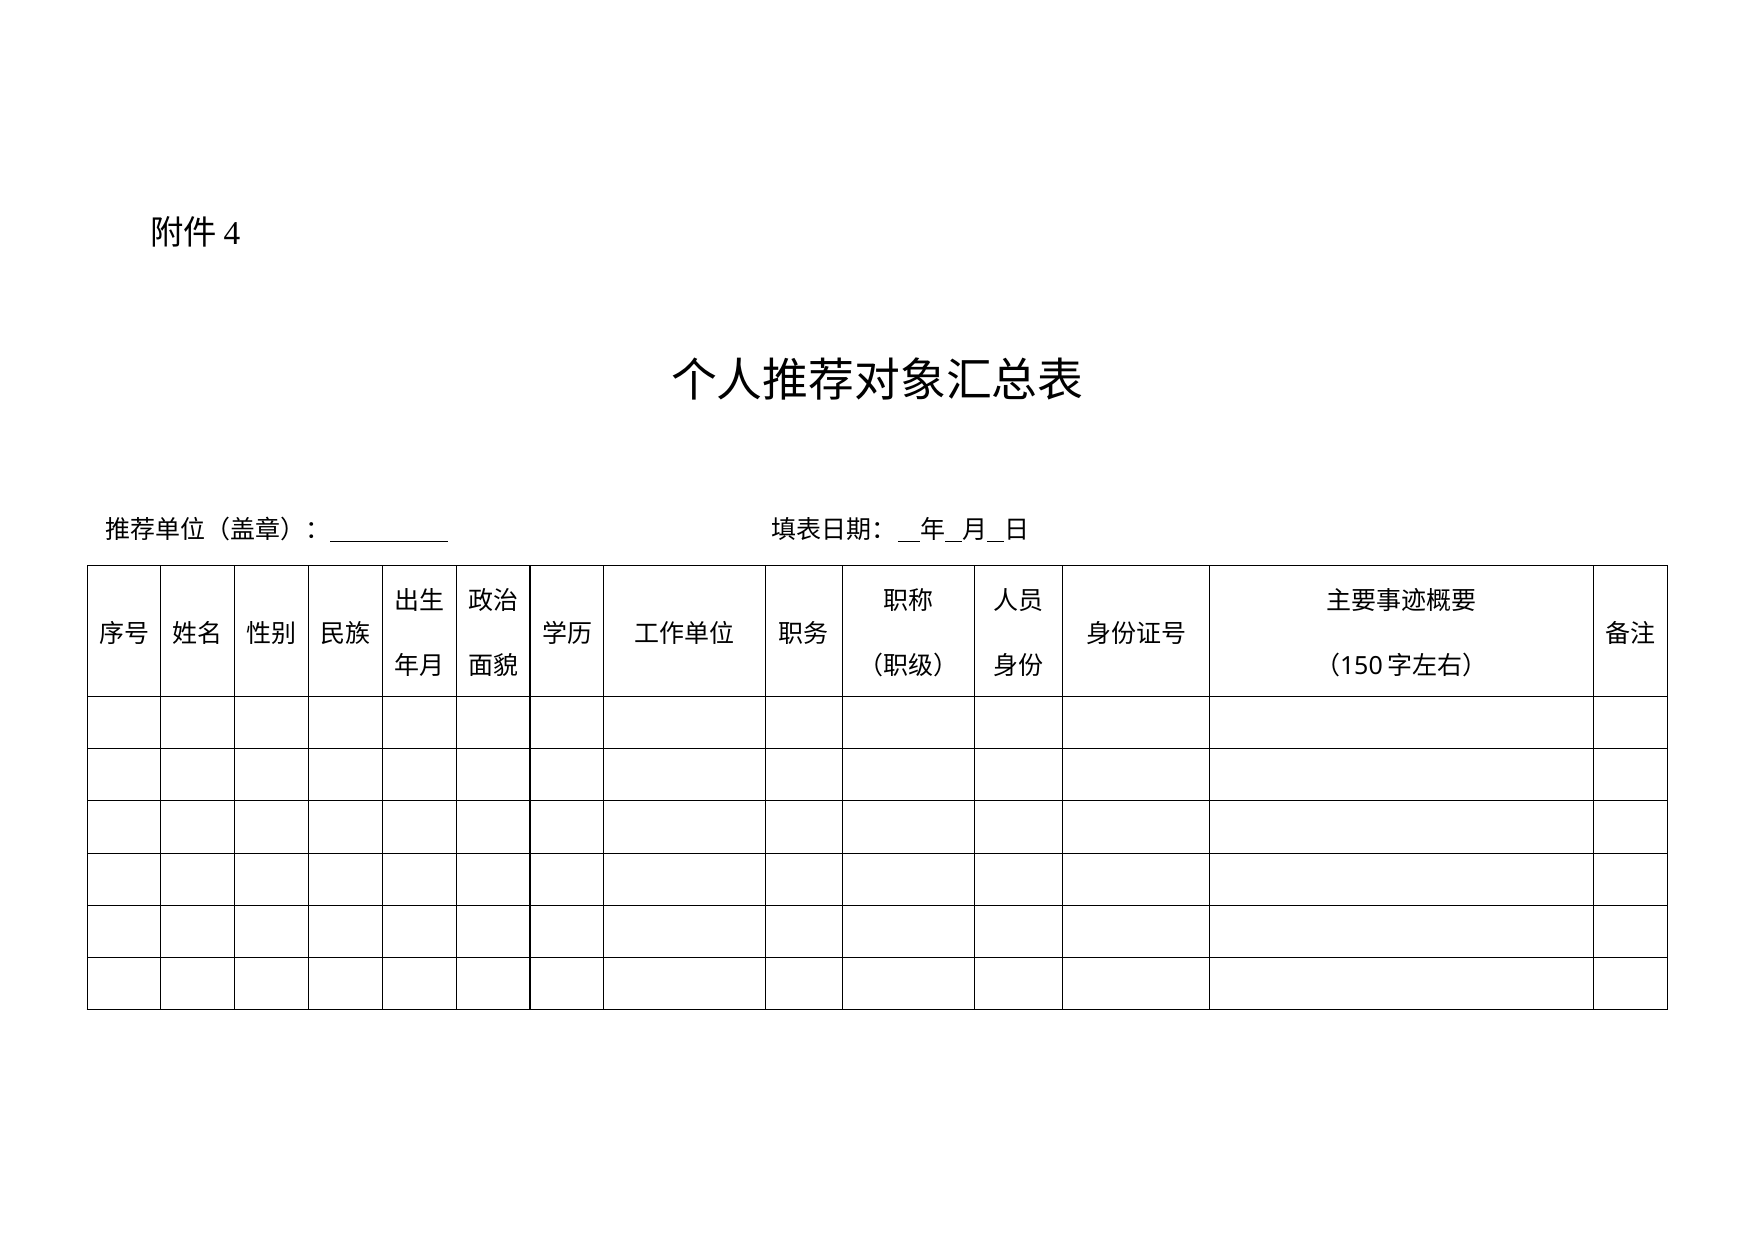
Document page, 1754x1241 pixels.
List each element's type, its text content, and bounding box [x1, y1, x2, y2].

table_cell [457, 749, 529, 800]
table_cell [383, 906, 456, 957]
table_cell [766, 854, 842, 904]
table_cell 出生 年月 [383, 566, 456, 696]
table_cell 备注 [1594, 566, 1667, 696]
table_cell [604, 854, 765, 904]
table_cell [843, 697, 974, 748]
table_cell [604, 749, 765, 800]
table_cell [975, 697, 1062, 748]
table_cell [309, 906, 382, 957]
table_cell [457, 697, 529, 748]
table_cell [531, 854, 603, 904]
table_cell [235, 854, 308, 904]
table_cell 身份证号 [1063, 566, 1209, 696]
table_cell [1210, 749, 1593, 800]
table_cell [1210, 854, 1593, 904]
table_cell [383, 749, 456, 800]
table_cell [975, 749, 1062, 800]
table_cell [235, 749, 308, 800]
table_cell [1063, 906, 1209, 957]
table_cell [1063, 958, 1209, 1009]
table_cell [161, 958, 234, 1009]
table_cell [1210, 697, 1593, 748]
table_cell [975, 906, 1062, 957]
table_cell [975, 854, 1062, 904]
table_cell [161, 906, 234, 957]
table_cell 工作单位 [604, 566, 765, 696]
table_cell [604, 906, 765, 957]
table_cell 姓名 [161, 566, 234, 696]
table_cell 主要事迹概要 （150字左右） [1210, 566, 1593, 696]
table_cell [1594, 958, 1667, 1009]
table_cell [1594, 697, 1667, 748]
table_cell [975, 801, 1062, 852]
table_cell [235, 958, 308, 1009]
table_cell [383, 958, 456, 1009]
table_cell [843, 749, 974, 800]
table_cell [1210, 906, 1593, 957]
table_cell [309, 801, 382, 852]
text 个人推荐对象汇总表 [150, 328, 1604, 425]
table_cell 学历 [531, 566, 603, 696]
table_cell [383, 854, 456, 904]
table_cell [1063, 801, 1209, 852]
table_cell [766, 697, 842, 748]
table_cell [1594, 854, 1667, 904]
table_header 推荐单位（盖章）： 填表日期： 年 月 日 [87, 490, 1667, 565]
table_cell 性别 [235, 566, 308, 696]
table_cell [161, 749, 234, 800]
table_cell [1063, 697, 1209, 748]
table_cell [457, 801, 529, 852]
table_cell [88, 854, 160, 904]
table_cell [235, 906, 308, 957]
table_cell [88, 749, 160, 800]
table_cell [88, 801, 160, 852]
table_cell [309, 697, 382, 748]
table_cell [1594, 749, 1667, 800]
table_cell [531, 906, 603, 957]
table_cell [88, 958, 160, 1009]
table_cell [531, 801, 603, 852]
table_cell 政治 面貌 [457, 566, 529, 696]
table_cell [1063, 749, 1209, 800]
table_cell 序号 [88, 566, 160, 696]
table_cell [1210, 958, 1593, 1009]
table_cell [383, 801, 456, 852]
table_cell [843, 906, 974, 957]
table_cell [766, 958, 842, 1009]
table_cell [88, 906, 160, 957]
table_cell [1063, 854, 1209, 904]
table_cell [766, 801, 842, 852]
table_cell [531, 958, 603, 1009]
table_cell [88, 697, 160, 748]
table_cell [975, 958, 1062, 1009]
table_cell [843, 801, 974, 852]
table_cell [457, 854, 529, 904]
table_cell [457, 958, 529, 1009]
table_cell [1210, 801, 1593, 852]
table_cell [604, 958, 765, 1009]
table_cell [766, 906, 842, 957]
table_cell [604, 801, 765, 852]
table_cell [235, 697, 308, 748]
table_cell [1594, 801, 1667, 852]
table_cell [161, 854, 234, 904]
table_cell 职务 [766, 566, 842, 696]
table_cell [843, 958, 974, 1009]
table_cell 人员 身份 [975, 566, 1062, 696]
text 附件4 [150, 198, 1604, 263]
table_cell 民族 [309, 566, 382, 696]
table_cell [604, 697, 765, 748]
table_cell 职称 （职级） [843, 566, 974, 696]
table_cell [1594, 906, 1667, 957]
table_cell [531, 749, 603, 800]
table_cell [531, 697, 603, 748]
table_cell [309, 749, 382, 800]
table_cell [383, 697, 456, 748]
table_cell [235, 801, 308, 852]
table_cell [309, 854, 382, 904]
table_cell [766, 749, 842, 800]
table_cell [843, 854, 974, 904]
table_cell [309, 958, 382, 1009]
table_cell [161, 697, 234, 748]
table_cell [457, 906, 529, 957]
table_cell [161, 801, 234, 852]
